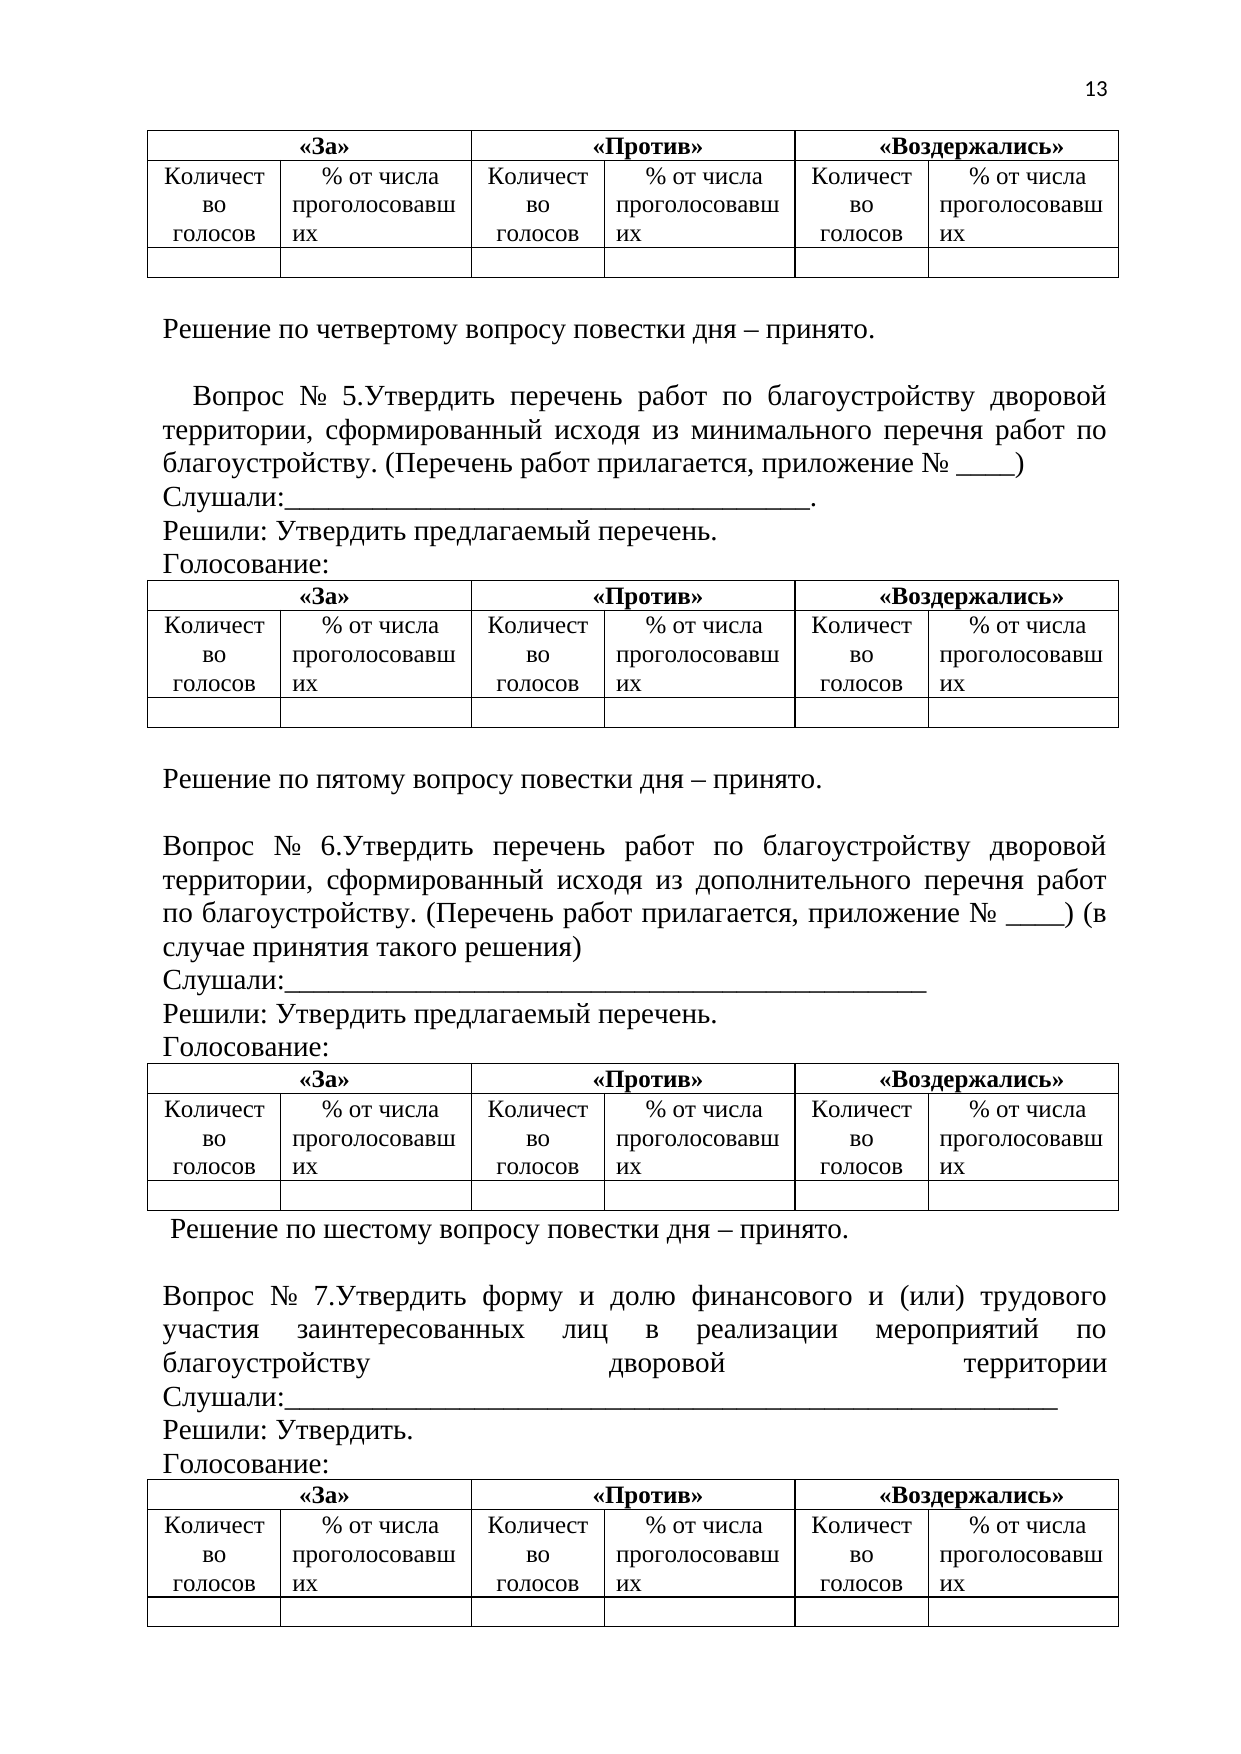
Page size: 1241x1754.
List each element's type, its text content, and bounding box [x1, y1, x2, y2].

table_cell [929, 1181, 1118, 1210]
table_cell Количество голосов [472, 161, 604, 247]
table_cell Количество голосов [472, 611, 604, 697]
table_cell % от числа проголосовавших [281, 161, 471, 247]
table_header «Воздержались» [796, 131, 1118, 160]
table_cell % от числа проголосовавших [605, 611, 794, 697]
table_header «Против» [472, 1480, 794, 1509]
table_cell Количество голосов [796, 611, 928, 697]
text Слушали:____________________________________. [162, 479, 1107, 513]
text Решили: Утвердить предлагаемый перечень. [162, 996, 1107, 1029]
table_cell Количество голосов [472, 1510, 604, 1596]
table_header «За» [148, 1480, 471, 1509]
text Вопрос № 6.Утвердить перечень работ по благоустройству дворовой территории, сформированный исходя из дополнительного перечня работ по благоустройству. (Перечень работ прилагается, приложение № ____) (в случае принятия такого решения) [162, 828, 1107, 962]
text Слушали:____________________________________________ [162, 962, 1107, 996]
table_cell [472, 248, 604, 277]
table_header «Воздержались» [796, 1064, 1118, 1093]
table_cell [929, 1598, 1118, 1626]
table_cell % от числа проголосовавших [929, 1510, 1118, 1596]
table_cell [796, 248, 928, 277]
table_cell Количество голосов [148, 611, 280, 697]
table_cell [605, 248, 794, 277]
table_cell [796, 1598, 928, 1626]
table_header «Против» [472, 581, 794, 609]
table_header «За» [148, 581, 471, 609]
table_cell Количество голосов [796, 161, 928, 247]
table_cell Количество голосов [148, 161, 280, 247]
text Голосование: [162, 1029, 1107, 1063]
text Решение по шестому вопросу повестки дня – принято. [162, 1211, 1107, 1244]
table_cell [281, 698, 471, 727]
table_cell [472, 698, 604, 727]
table_cell [605, 1181, 794, 1210]
text Вопрос № 7.Утвердить форму и долю финансового и (или) трудового участия заинтересованных лиц в реализации мероприятий по благоустройству дворовой территории Слушали:_____________________________________________________ [162, 1278, 1107, 1412]
table_cell % от числа проголосовавших [929, 611, 1118, 697]
table_cell Количество голосов [148, 1094, 280, 1180]
table_header «Воздержались» [796, 581, 1118, 609]
table_cell % от числа проголосовавших [281, 1510, 471, 1596]
table_cell Количество голосов [472, 1094, 604, 1180]
table_cell [472, 1598, 604, 1626]
text Решили: Утвердить предлагаемый перечень. [162, 513, 1107, 546]
table_cell Количество голосов [148, 1510, 280, 1596]
text Решение по пятому вопросу повестки дня – принято. [162, 761, 1107, 795]
table_cell Количество голосов [796, 1094, 928, 1180]
table_cell [148, 698, 280, 727]
table_cell [148, 1598, 280, 1626]
table_cell [281, 1598, 471, 1626]
table_cell % от числа проголосовавших [929, 161, 1118, 247]
table_header «Против» [472, 131, 794, 160]
table_cell [281, 248, 471, 277]
table_cell [796, 1181, 928, 1210]
table_cell % от числа проголосовавших [281, 611, 471, 697]
table_cell [929, 248, 1118, 277]
text Решили: Утвердить. [162, 1412, 1107, 1446]
table_cell [148, 1181, 280, 1210]
table_cell % от числа проголосовавших [281, 1094, 471, 1180]
text Вопрос № 5.Утвердить перечень работ по благоустройству дворовой территории, сформированный исходя из минимального перечня работ по благоустройству. (Перечень работ прилагается, приложение № ____) [162, 378, 1107, 479]
table_header «За» [148, 1064, 471, 1093]
table_header «Против» [472, 1064, 794, 1093]
table_cell % от числа проголосовавших [605, 1510, 794, 1596]
table_cell [929, 698, 1118, 727]
table_cell % от числа проголосовавших [605, 161, 794, 247]
text Решение по четвертому вопросу повестки дня – принято. [162, 311, 1107, 345]
table_cell Количество голосов [796, 1510, 928, 1596]
table_cell [472, 1181, 604, 1210]
table_header «За» [148, 131, 471, 160]
table_cell [281, 1181, 471, 1210]
table_cell % от числа проголосовавших [929, 1094, 1118, 1180]
table_cell [148, 248, 280, 277]
text Голосование: [162, 546, 1107, 580]
table_cell [796, 698, 928, 727]
text Голосование: [162, 1446, 1107, 1479]
table_cell [605, 1598, 794, 1626]
table_header «Воздержались» [796, 1480, 1118, 1509]
table_cell [605, 698, 794, 727]
table_cell % от числа проголосовавших [605, 1094, 794, 1180]
